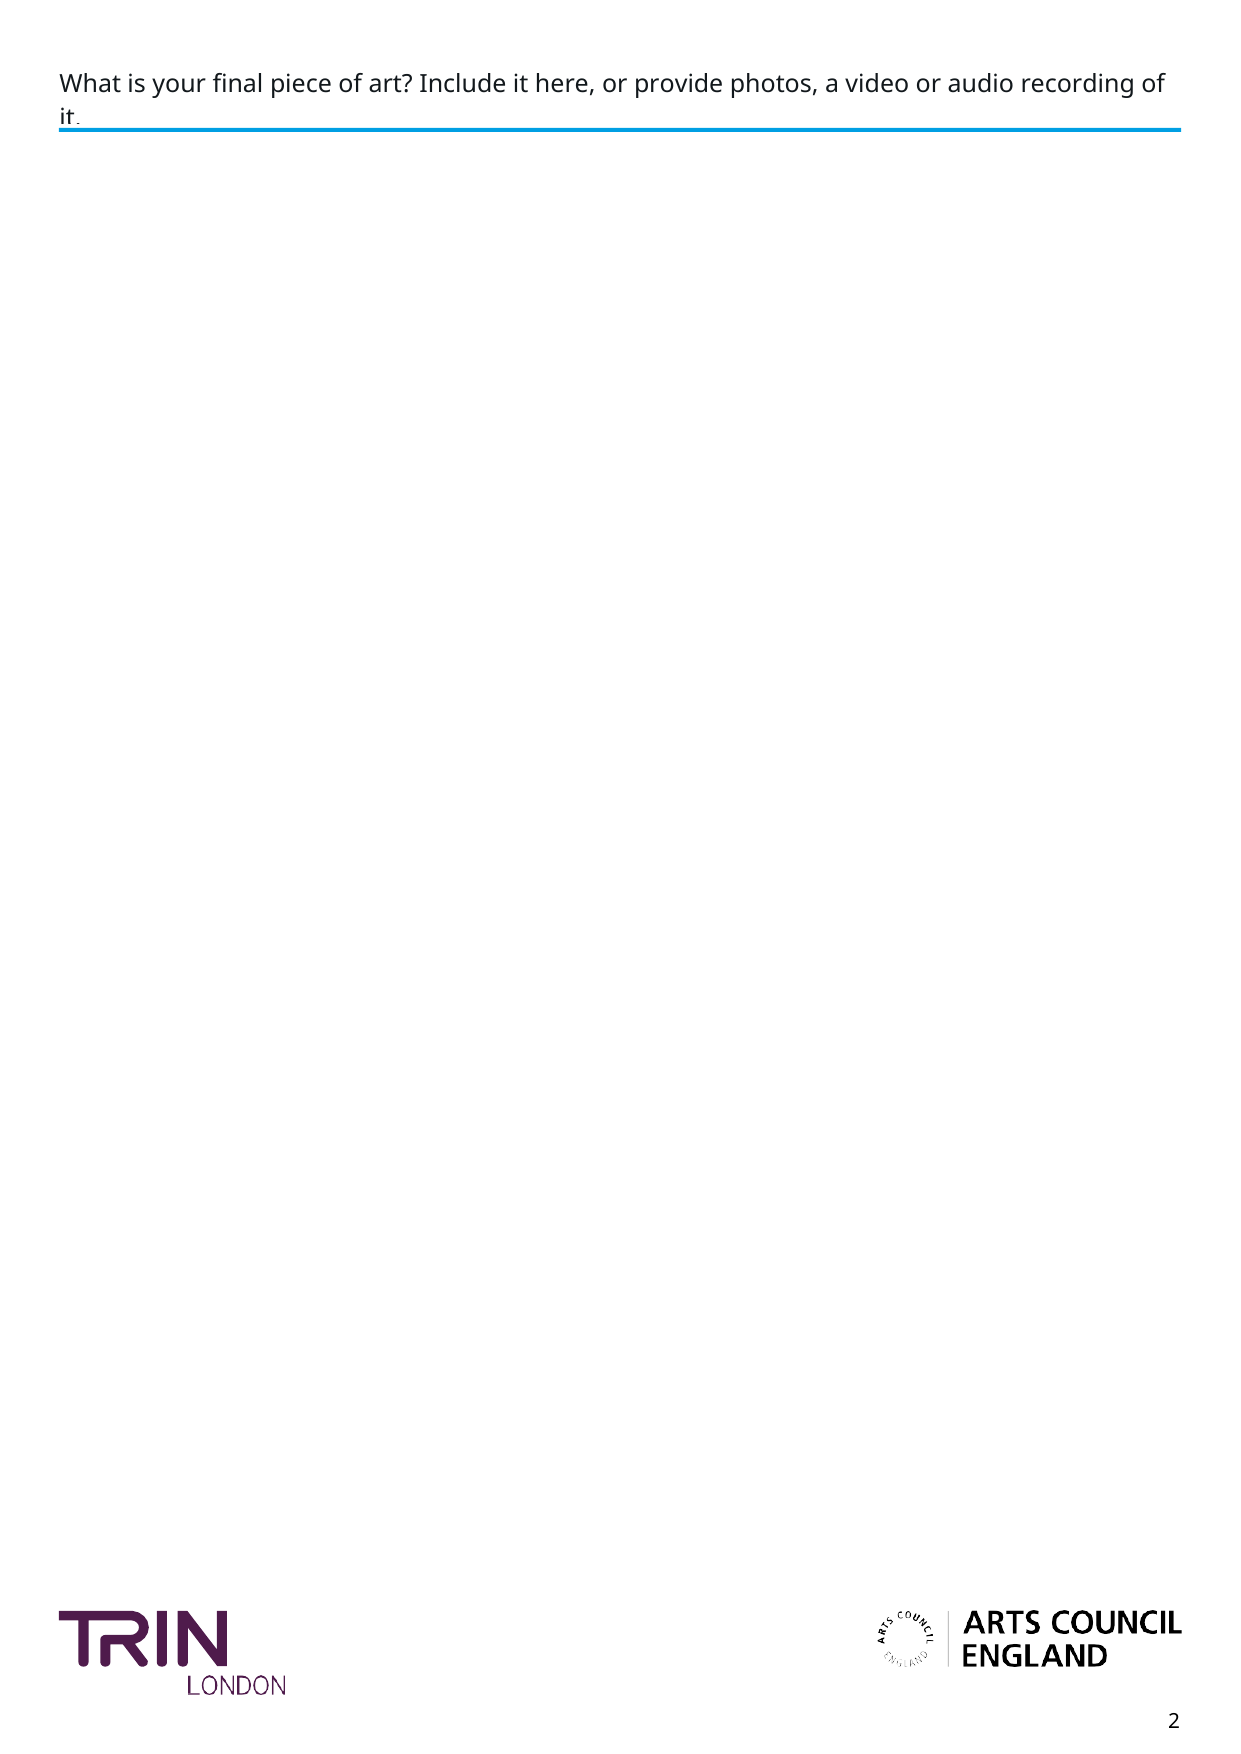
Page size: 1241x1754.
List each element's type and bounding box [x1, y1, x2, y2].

picture [877, 1610, 1182, 1667]
picture [237, 1675, 285, 1695]
picture [188, 1675, 234, 1695]
